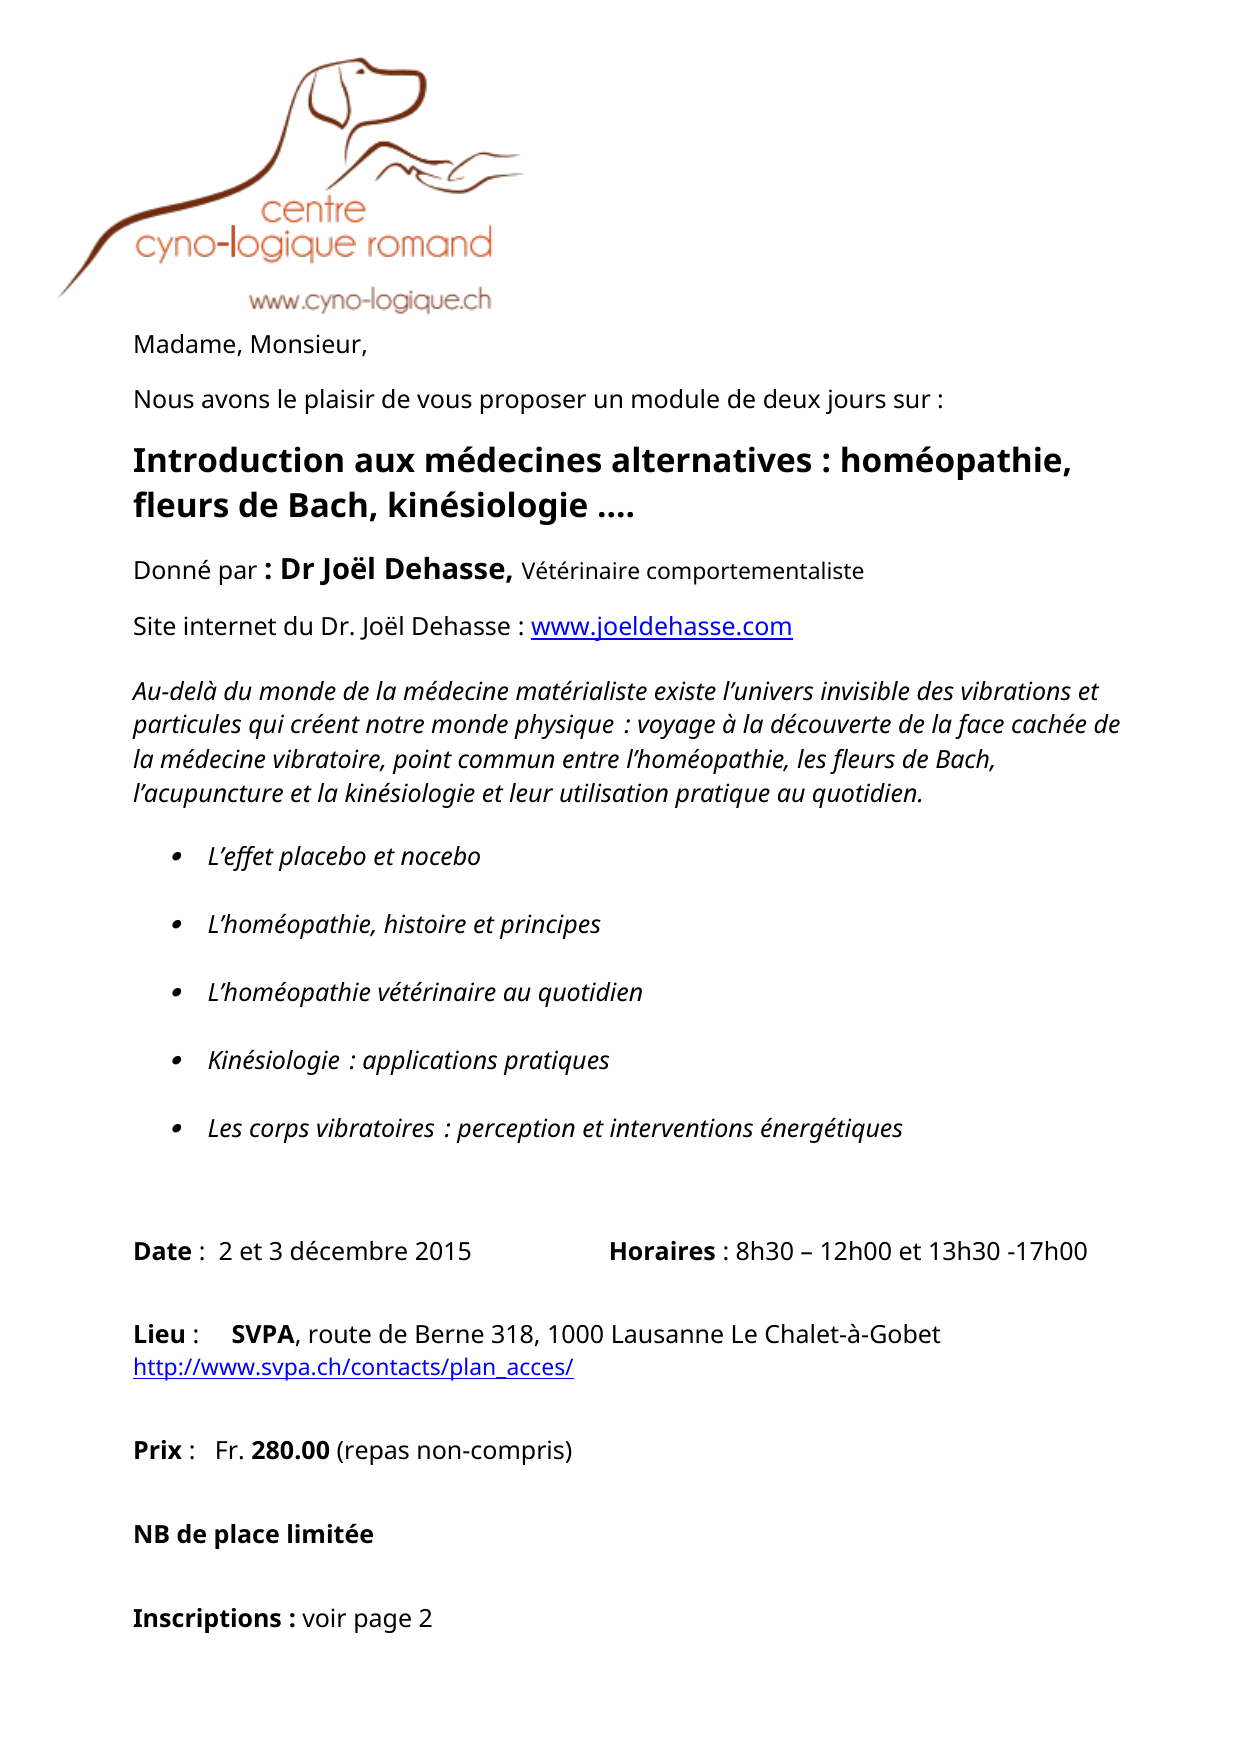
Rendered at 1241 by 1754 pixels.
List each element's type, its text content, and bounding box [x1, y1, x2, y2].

text NB de place limitée [133, 1517, 1138, 1551]
text Au-delà du monde de la médecine matérialiste existe l’univers invisible des vibrations et particules qui créent notre monde physique : voyage à la découverte de la face cachée de la médecine vibratoire, point commun entre l’homéopathie, les fleurs de Bach, l’acupuncture et la kinésiologie et leur utilisation pratique au quotidien. [133, 673, 1138, 809]
list L’homéopathie vétérinaire au quotidien [170, 975, 1138, 1009]
list Les corps vibratoires : perception et interventions énergétiques [170, 1111, 1138, 1145]
text Lieu : SVPA, route de Berne 318, 1000 Lausanne Le Chalet-à-Gobet [133, 1317, 1138, 1351]
text Introduction aux médecines alternatives : homéopathie, fleurs de Bach, kinésiologie …. [133, 437, 1138, 528]
text Site internet du Dr. Joël Dehasse : www.joeldehasse.com [133, 609, 1138, 643]
list L’effet placebo et nocebo [170, 838, 1138, 873]
text Donné par : Dr Joël Dehasse, Vétérinaire comportementaliste [133, 548, 1138, 588]
text Inscriptions : voir page 2 [133, 1601, 1138, 1635]
text Date : 2 et 3 décembre 2015 Horaires : 8h30 – 12h00 et 13h30 -17h00 [133, 1233, 1138, 1267]
list Kinésiologie : applications pratiques [170, 1043, 1138, 1077]
text Prix : Fr. 280.00 (repas non-compris) [133, 1432, 1138, 1467]
list L’homéopathie, histoire et principes [170, 907, 1138, 941]
text http://www.svpa.ch/contacts/plan_acces/ [133, 1351, 1138, 1382]
text Nous avons le plaisir de vous proposer un module de deux jours sur : [133, 382, 1138, 416]
text Madame, Monsieur, [133, 327, 1138, 361]
